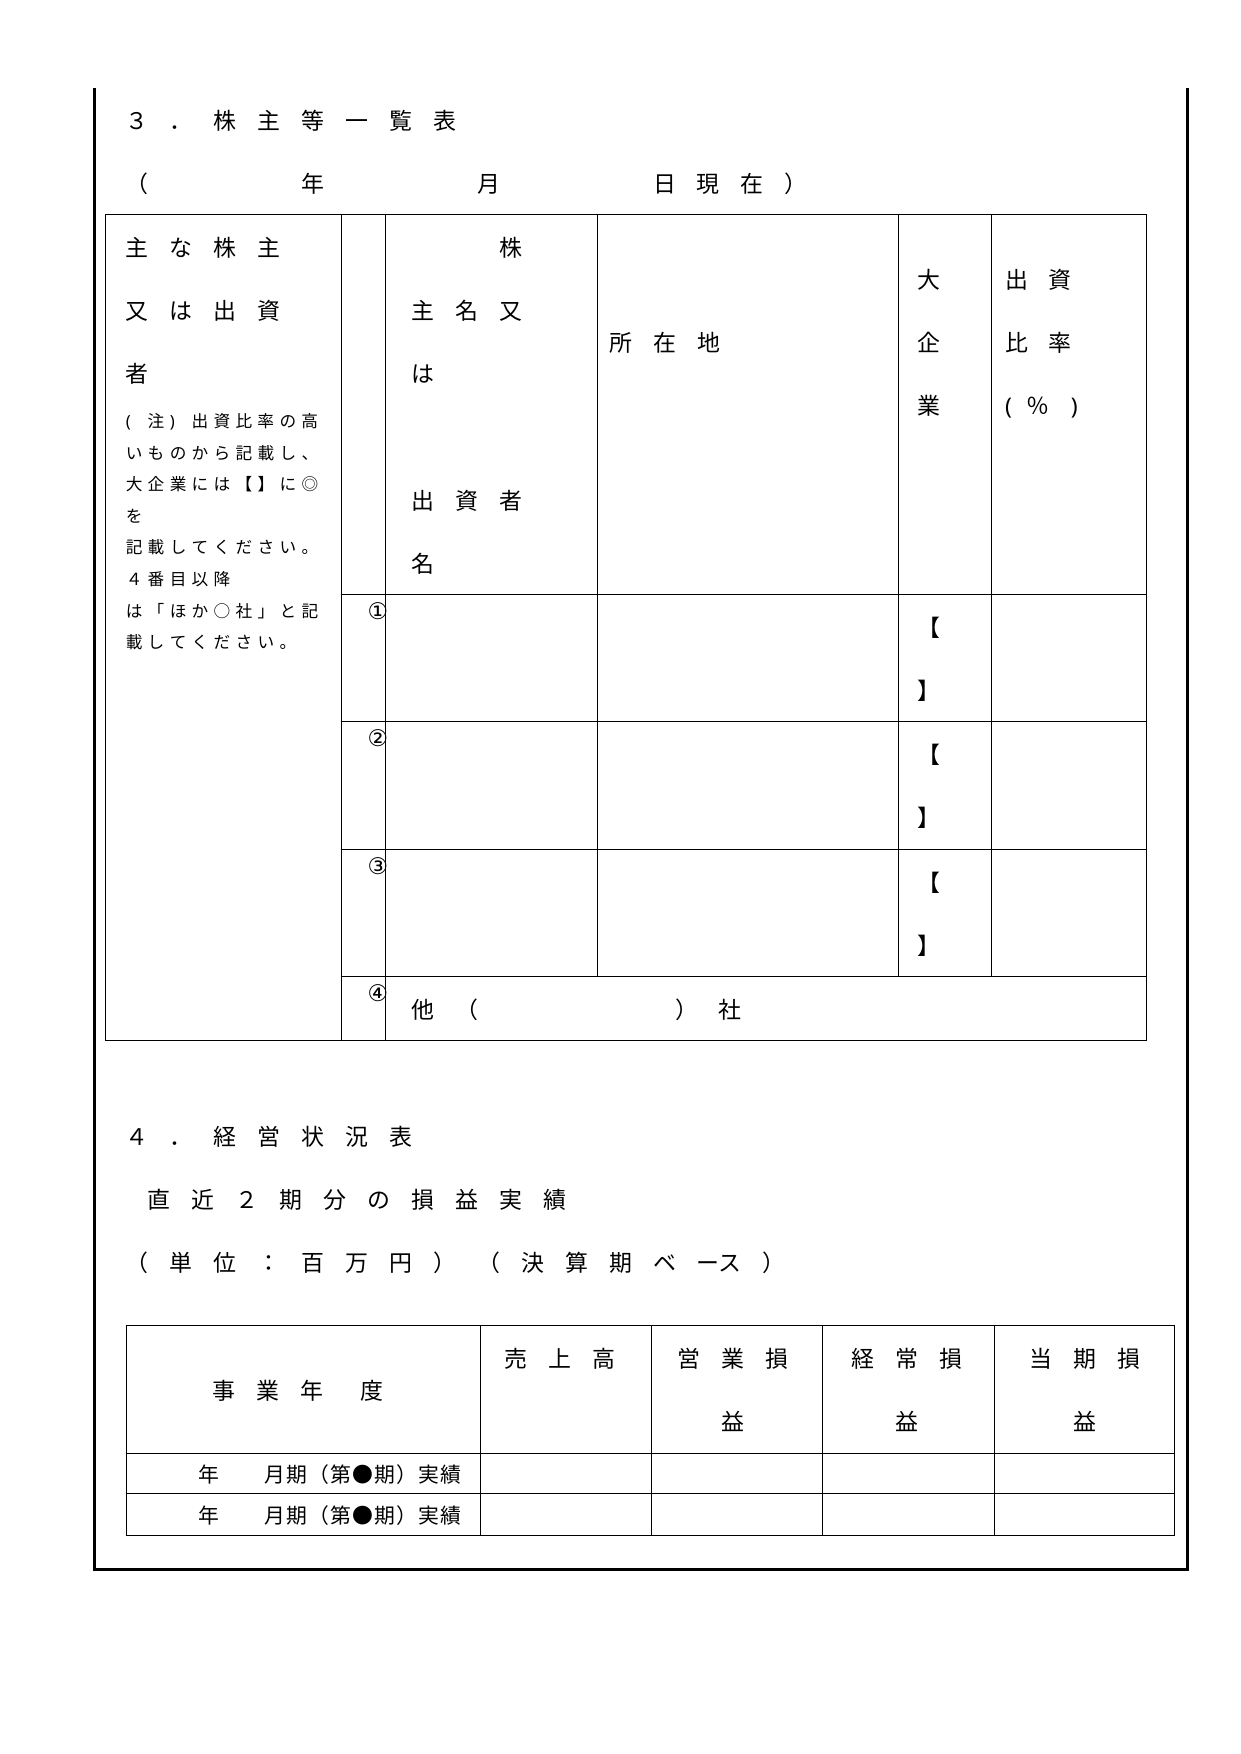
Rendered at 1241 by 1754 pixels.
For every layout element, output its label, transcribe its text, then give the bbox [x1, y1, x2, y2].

table_cell ４．経営状況表 直近２期分の損益実績 （単位：百万円）（決算期ベース） [96, 1073, 1186, 1325]
table_cell [96, 214, 1186, 1073]
table_cell [96, 1325, 1186, 1568]
table_cell ３．株主等一覧表 （ 年 月 日現在） [96, 88, 1186, 214]
